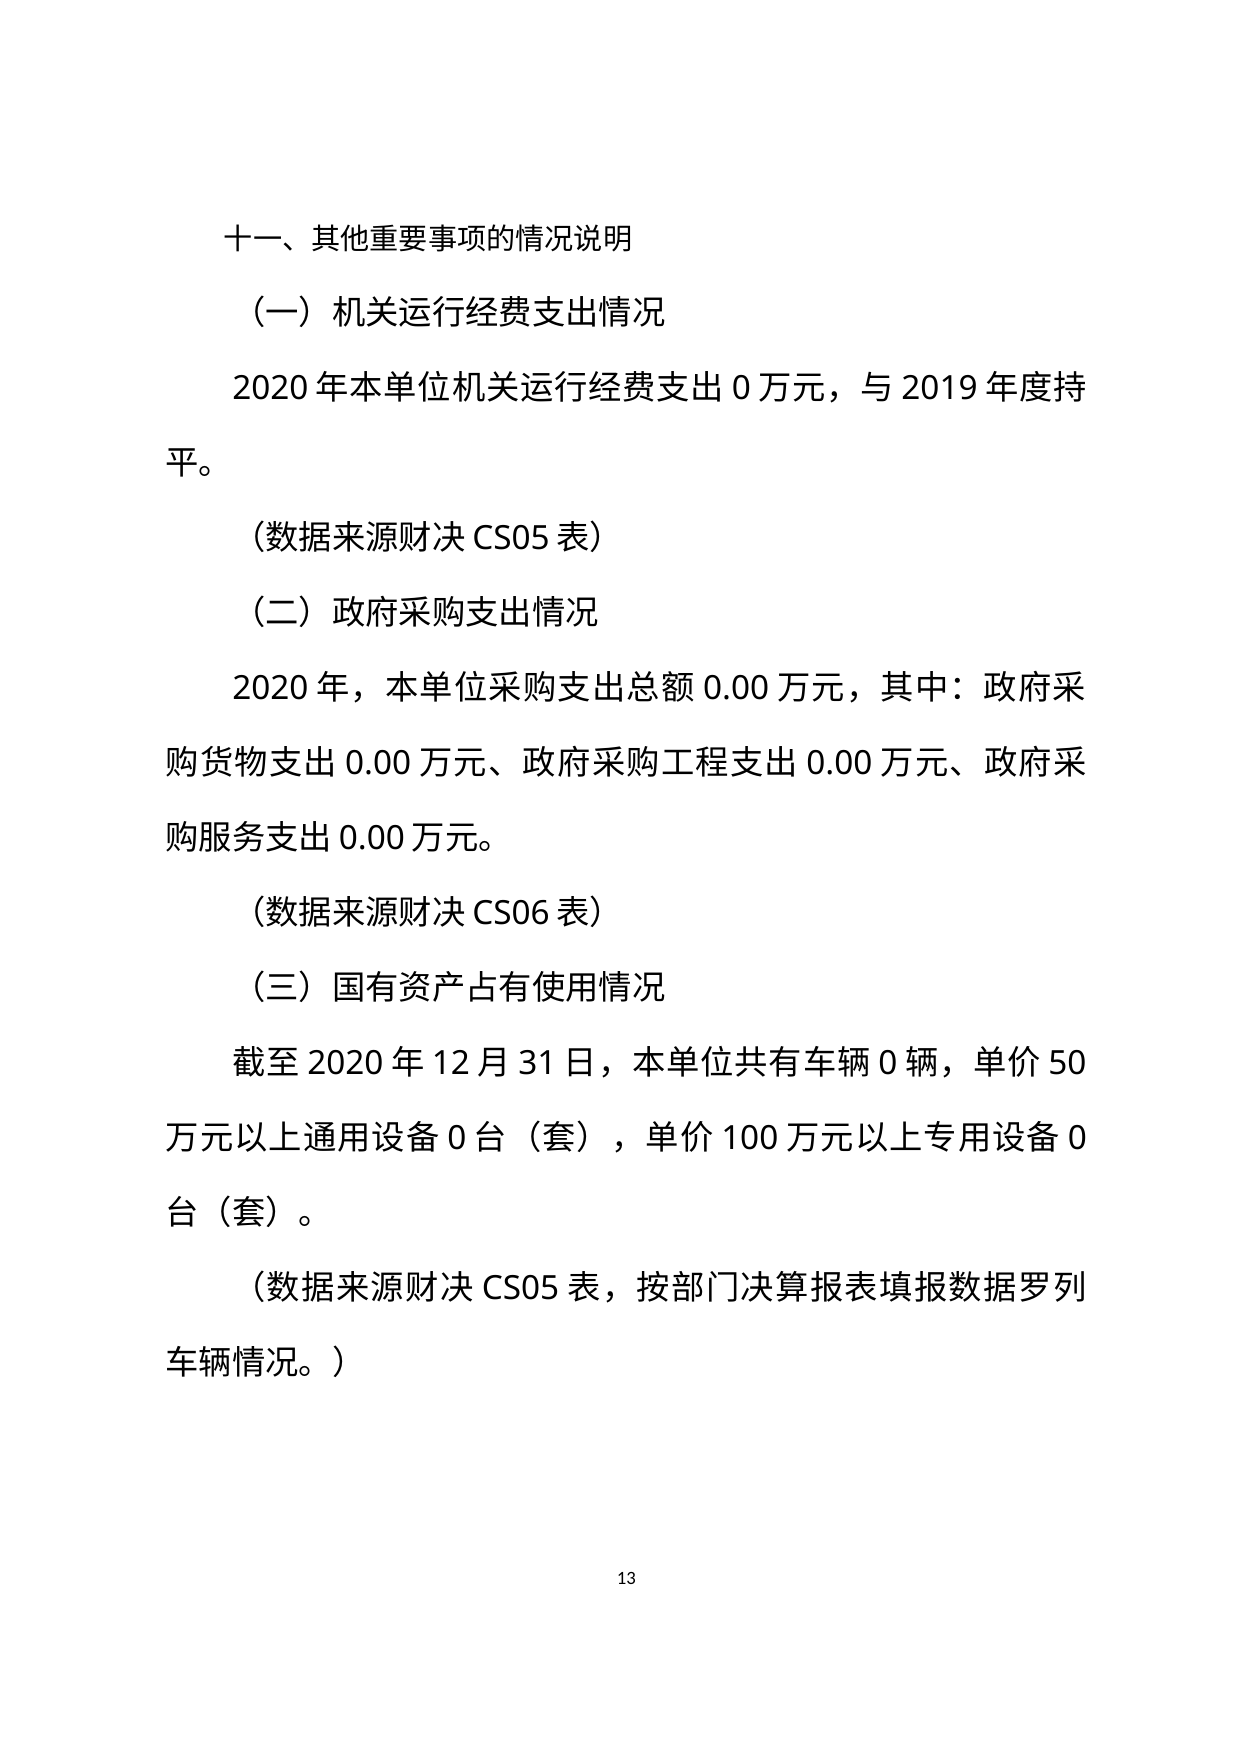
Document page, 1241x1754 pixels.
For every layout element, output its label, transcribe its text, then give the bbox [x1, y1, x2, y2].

text （二）政府采购支出情况 [165, 564, 1087, 639]
text （三）国有资产占有使用情况 [165, 939, 1087, 1014]
text （数据来源财决CS05表） [165, 489, 1087, 564]
text 截至2020年12月31日，本单位共有车辆0辆，单价50万元以上通用设备0台（套），单价100万元以上专用设备0台（套）。 [165, 1014, 1087, 1239]
text 2020年本单位机关运行经费支出0万元，与2019年度持平。 [165, 339, 1087, 489]
text （一）机关运行经费支出情况 [165, 264, 1087, 339]
text 2020年，本单位采购支出总额0.00万元，其中：政府采购货物支出0.00万元、政府采购工程支出0.00万元、政府采购服务支出0.00万元。 [165, 639, 1087, 864]
text （数据来源财决CS06表） [165, 864, 1087, 939]
text （数据来源财决CS05表，按部门决算报表填报数据罗列车辆情况。） [165, 1239, 1087, 1389]
text 十一、其他重要事项的情况说明 [165, 189, 1087, 264]
